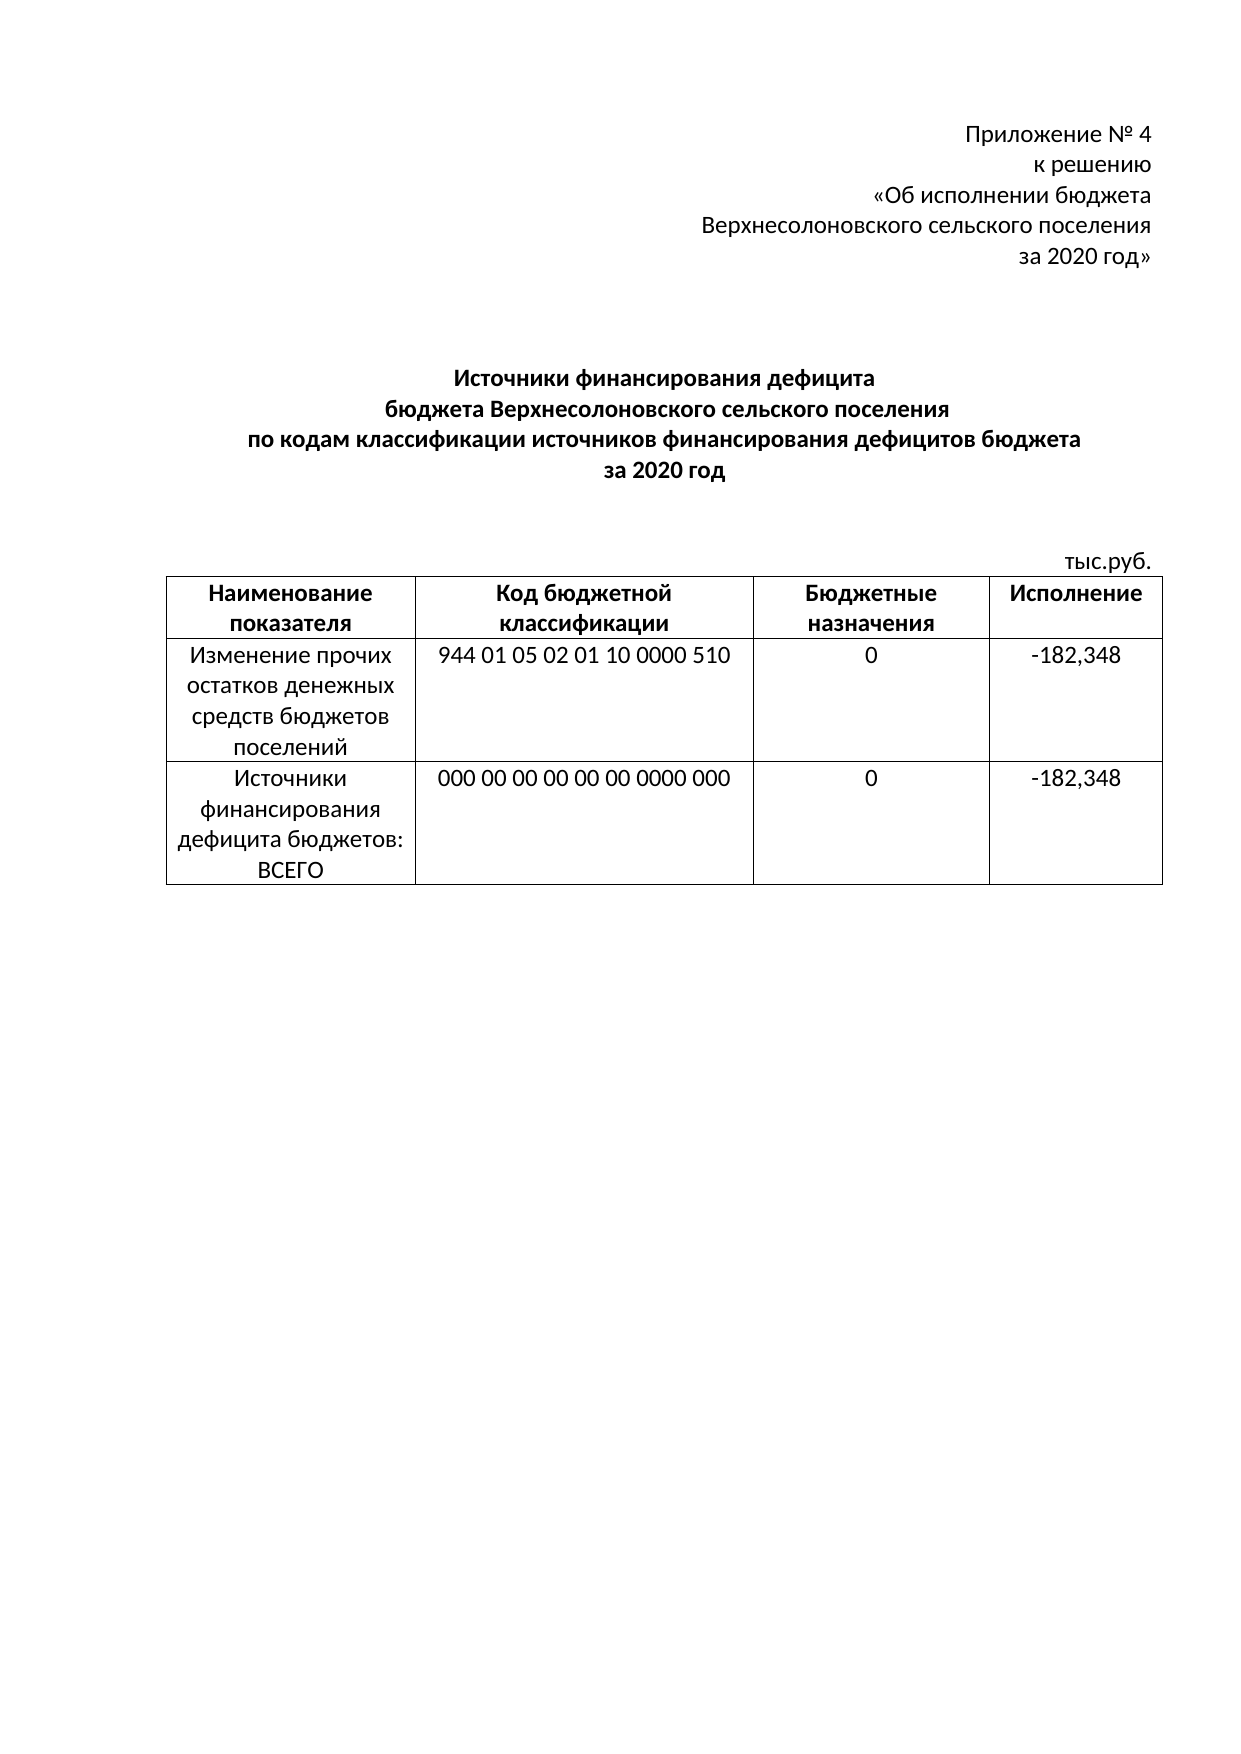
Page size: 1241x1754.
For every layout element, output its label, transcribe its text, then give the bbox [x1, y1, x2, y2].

table_cell -182,348 [990, 762, 1162, 884]
table_cell Изменение прочих остатков денежных средств бюджетов поселений [167, 639, 415, 761]
text Верхнесолоновского сельского поселения [177, 210, 1152, 240]
table_cell 0 [754, 762, 989, 884]
text бюджета Верхнесолоновского сельского поселения [177, 393, 1152, 423]
table_header Бюджетные назначения [754, 577, 989, 638]
table_cell 944 01 05 02 01 10 0000 510 [416, 639, 753, 761]
table_cell -182,348 [990, 639, 1162, 761]
text тыс.руб. [177, 545, 1152, 576]
text по кодам классификации источников финансирования дефицитов бюджета [177, 423, 1152, 454]
table_cell 0 [754, 639, 989, 761]
table_cell Источники финансирования дефицита бюджетов: ВСЕГО [167, 762, 415, 884]
table_cell 000 00 00 00 00 00 0000 000 [416, 762, 753, 884]
text за 2020 год [177, 454, 1152, 484]
text за 2020 год» [177, 240, 1152, 271]
text «Об исполнении бюджета [177, 179, 1152, 210]
table_header Исполнение [990, 577, 1162, 638]
table_header Код бюджетной классификации [416, 577, 753, 638]
text Приложение № 4 [177, 118, 1152, 149]
text к решению [177, 149, 1152, 179]
table_header Наименование показателя [167, 577, 415, 638]
text Источники финансирования дефицита [177, 362, 1152, 393]
